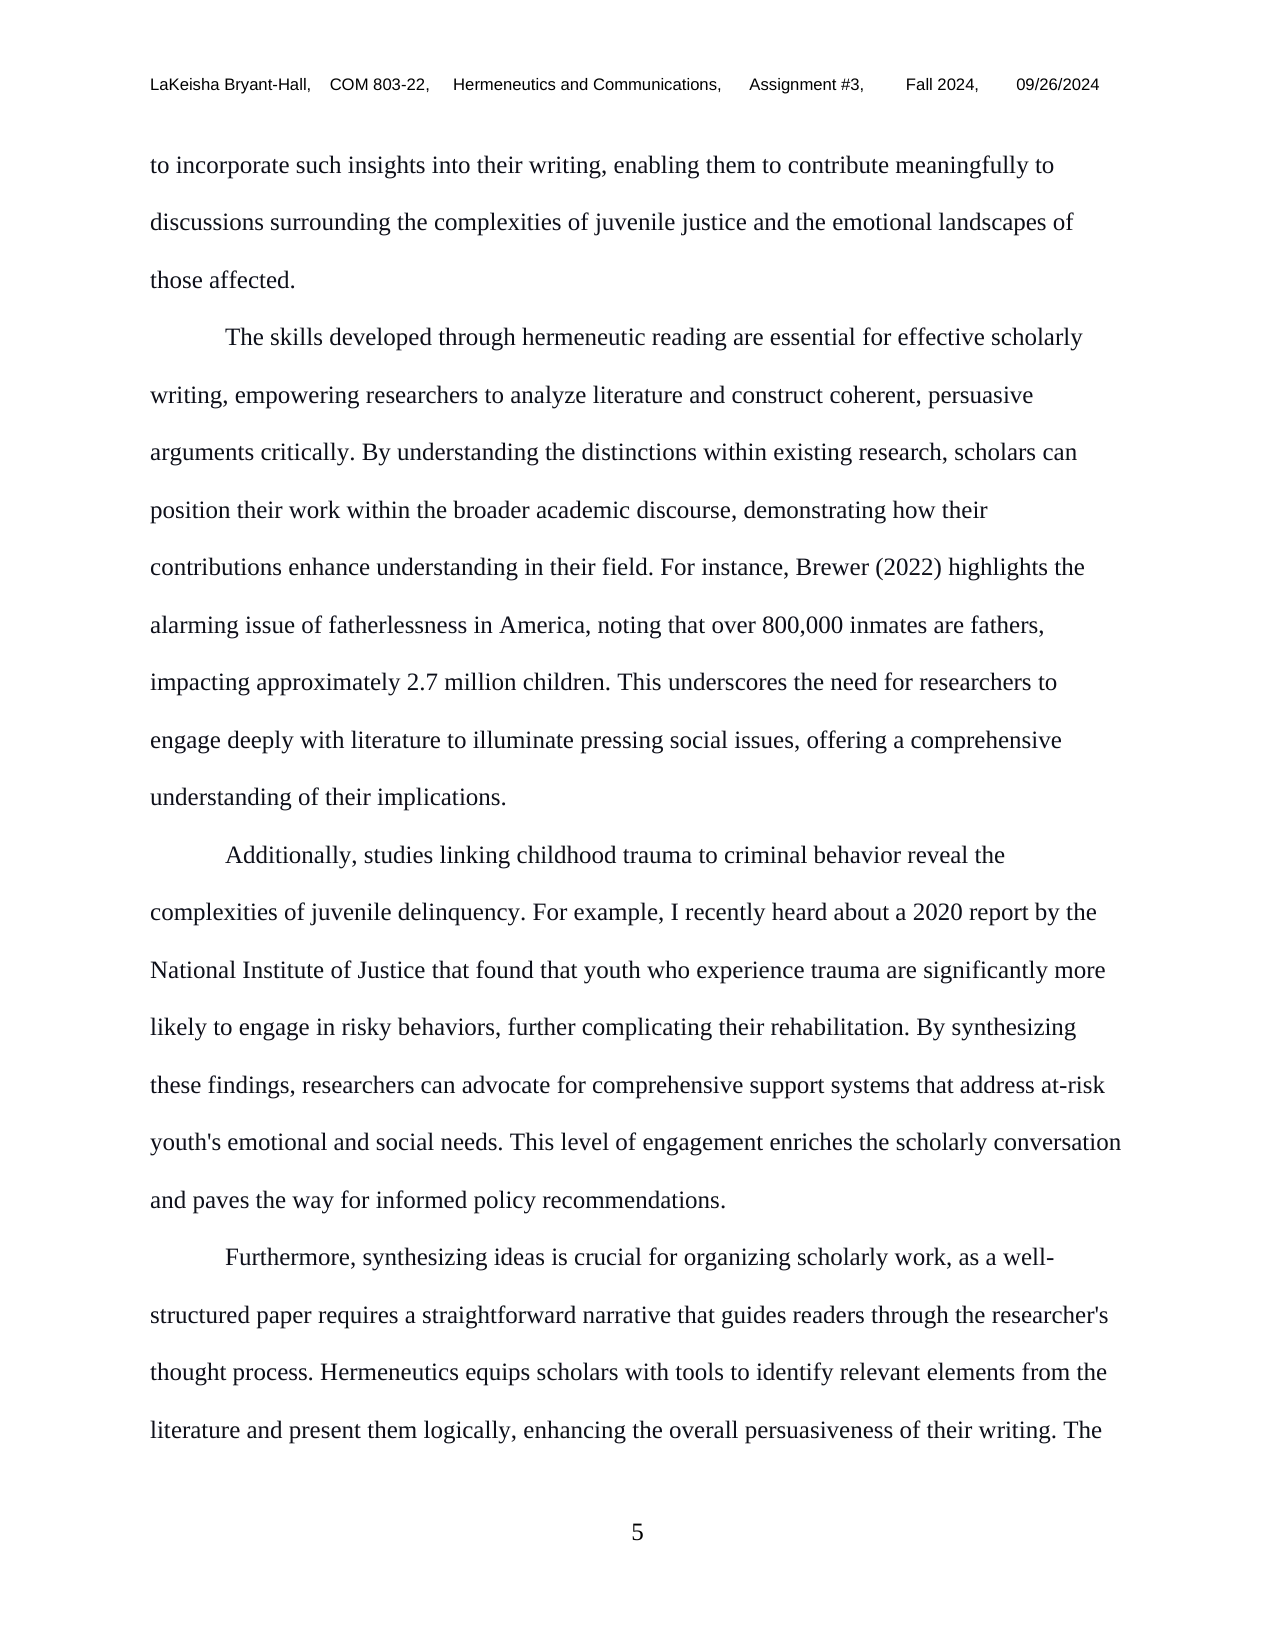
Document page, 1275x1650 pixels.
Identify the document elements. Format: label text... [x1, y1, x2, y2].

text Additionally, studies linking childhood trauma to criminal behavior reveal the complexities of juvenile delinquency. For example, I recently heard about a 2020 report by the National Institute of Justice that found that youth who experience trauma are significantly more likely to engage in risky behaviors, further complicating their rehabilitation. By synthesizing these findings, researchers can advocate for comprehensive support systems that address at-risk youth's emotional and social needs. This level of engagement enriches the scholarly conversation and paves the way for informed policy recommendations. [150, 840, 1125, 1214]
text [150, 1242, 1125, 1444]
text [150, 150, 1125, 294]
text The skills developed through hermeneutic reading are essential for effective scholarly writing, empowering researchers to analyze literature and construct coherent, persuasive arguments critically. By understanding the distinctions within existing research, scholars can position their work within the broader academic discourse, demonstrating how their contributions enhance understanding in their field. For instance, Brewer (2022) highlights the alarming issue of fatherlessness in America, noting that over 800,000 inmates are fathers, impacting approximately 2.7 million children. This underscores the need for researchers to engage deeply with literature to illuminate pressing social issues, offering a comprehensive understanding of their implications. [150, 322, 1125, 811]
